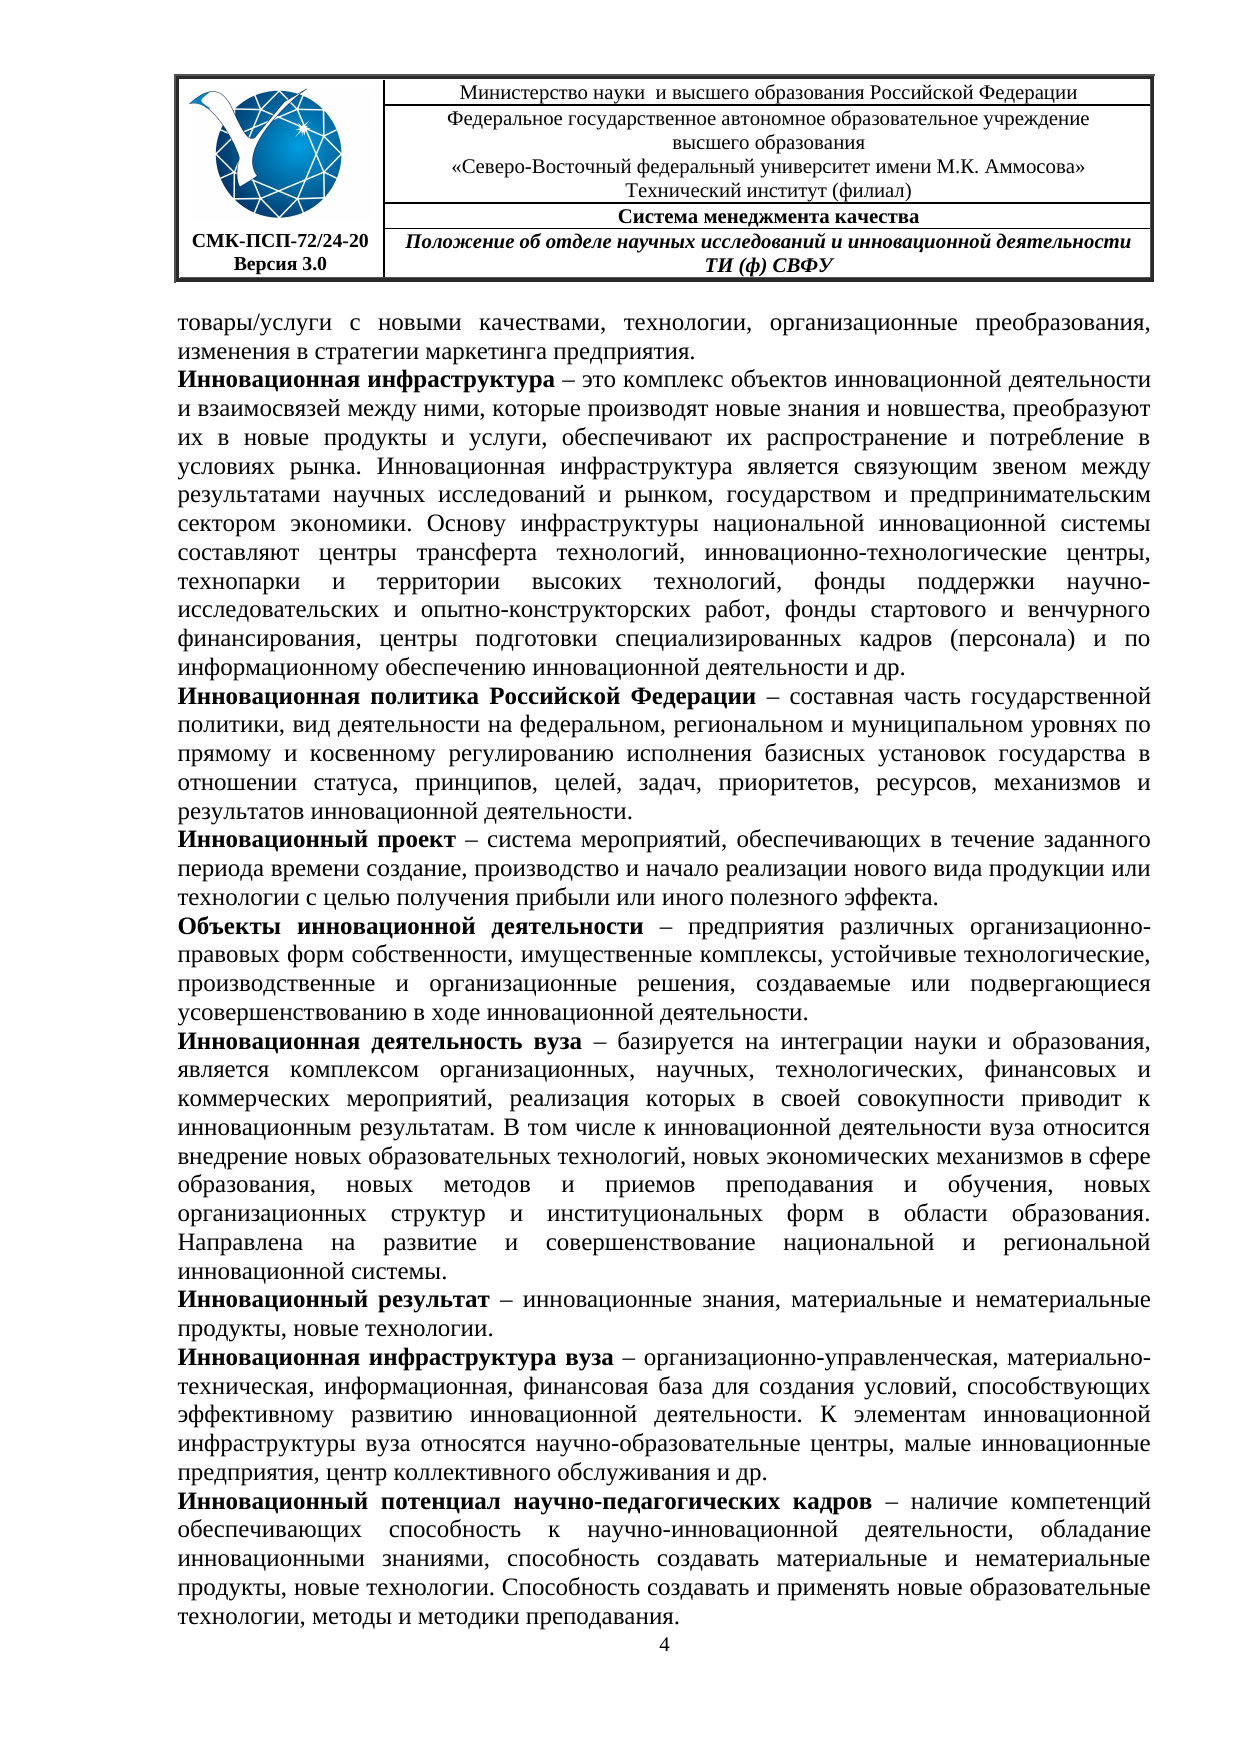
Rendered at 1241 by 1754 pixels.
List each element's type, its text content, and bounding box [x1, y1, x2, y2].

text Инновационный проект – система мероприятий, обеспечивающих в течение заданного периода времени создание, производство и начало реализации нового вида продукции или технологии с целью получения прибыли или иного полезного эффекта. [177, 824, 1152, 911]
text Инновационный потенциал научно-педагогических кадров – наличие компетенций обеспечивающих способность к научно-инновационной деятельности, обладание инновационными знаниями, способность создавать материальные и нематериальные продукты, новые технологии. Способность создавать и применять новые образовательные технологии, методы и методики преподавания. [177, 1486, 1152, 1629]
picture [188, 88, 373, 220]
text Инновационная деятельность вуза – базируется на интеграции науки и образования, является комплексом организационных, научных, технологических, финансовых и коммерческих мероприятий, реализация которых в своей совокупности приводит к инновационным результатам. В том числе к инновационной деятельности вуза относится внедрение новых образовательных технологий, новых экономических механизмов в сфере образования, новых методов и приемов преподавания и обучения, новых организационных структур и институциональных форм в области образования. Направлена на развитие и совершенствование национальной и региональной инновационной системы. [177, 1026, 1152, 1284]
text Инновационная инфраструктура вуза – организационно-управленческая, материально-техническая, информационная, финансовая база для создания условий, способствующих эффективному развитию инновационной деятельности. К элементам инновационной инфраструктуры вуза относятся научно-образовательные центры, малые инновационные предприятия, центр коллективного обслуживания и др. [177, 1342, 1152, 1486]
text Инновационный результат – инновационные знания, материальные и нематериальные продукты, новые технологии. [177, 1284, 1152, 1342]
text Инновационная политика Российской Федерации – составная часть государственной политики, вид деятельности на федеральном, региональном и муниципальном уровнях по прямому и косвенному регулированию исполнения базисных установок государства в отношении статуса, принципов, целей, задач, приоритетов, ресурсов, механизмов и результатов инновационной деятельности. [177, 681, 1152, 824]
text Объекты инновационной деятельности – предприятия различных организационно-правовых форм собственности, имущественные комплексы, устойчивые технологические, производственные и организационные решения, создаваемые или подвергающиеся усовершенствованию в ходе инновационной деятельности. [177, 911, 1152, 1026]
text Инновационная инфраструктура – это комплекс объектов инновационной деятельности и взаимосвязей между ними, которые производят новые знания и новшества, преобразуют их в новые продукты и услуги, обеспечивают их распространение и потребление в условиях рынка. Инновационная инфраструктура является связующим звеном между результатами научных исследований и рынком, государством и предпринимательским сектором экономики. Основу инфраструктуры национальной инновационной системы составляют центры трансферта технологий, инновационно-технологические центры, технопарки и территории высоких технологий, фонды поддержки научно-исследовательских и опытно-конструкторских работ, фонды стартового и венчурного финансирования, центры подготовки специализированных кадров (персонала) и по информационному обеспечению инновационной деятельности и др. [177, 364, 1152, 681]
